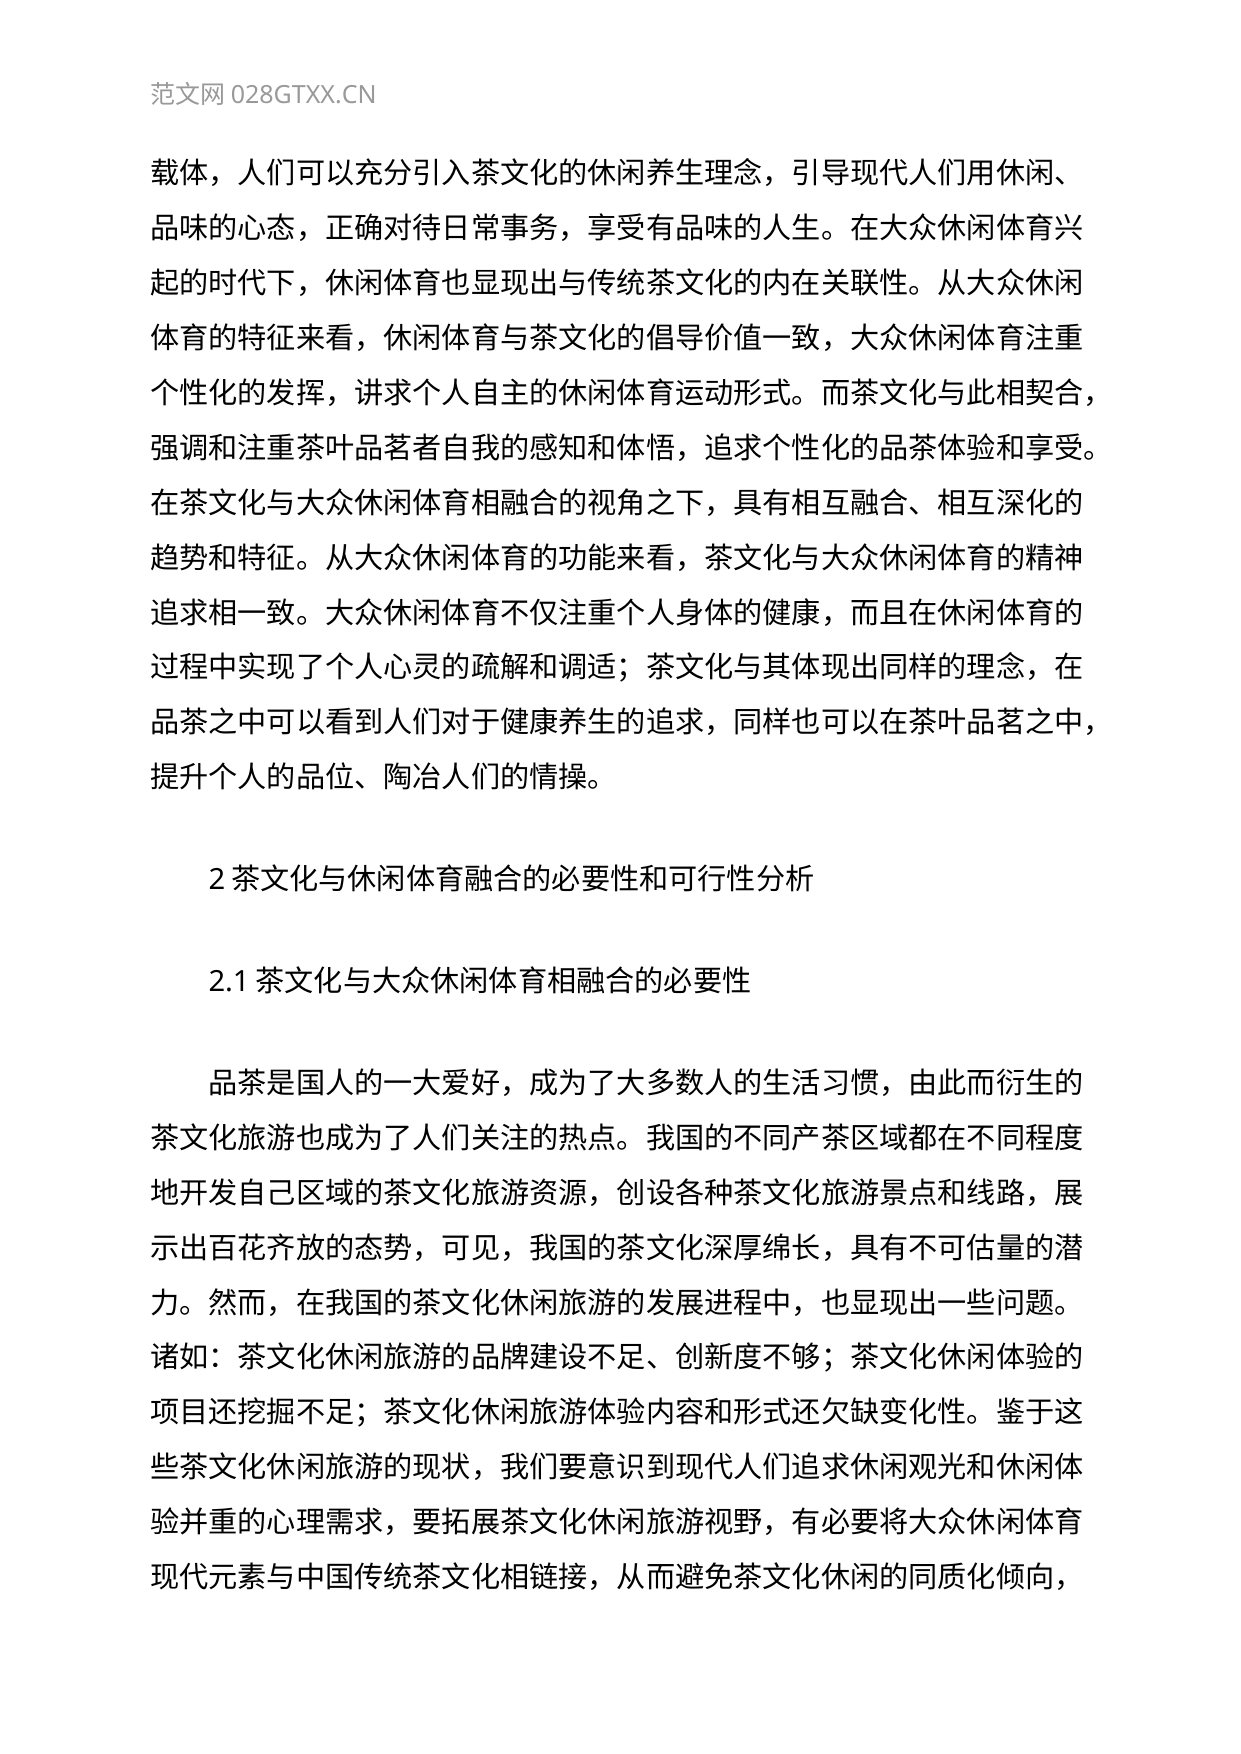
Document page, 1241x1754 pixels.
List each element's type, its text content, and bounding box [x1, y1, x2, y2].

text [150, 150, 1090, 796]
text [150, 1059, 1090, 1596]
text 2茶文化与休闲体育融合的必要性和可行性分析 [150, 856, 1090, 898]
text 2.1茶文化与大众休闲体育相融合的必要性 [150, 958, 1090, 1000]
